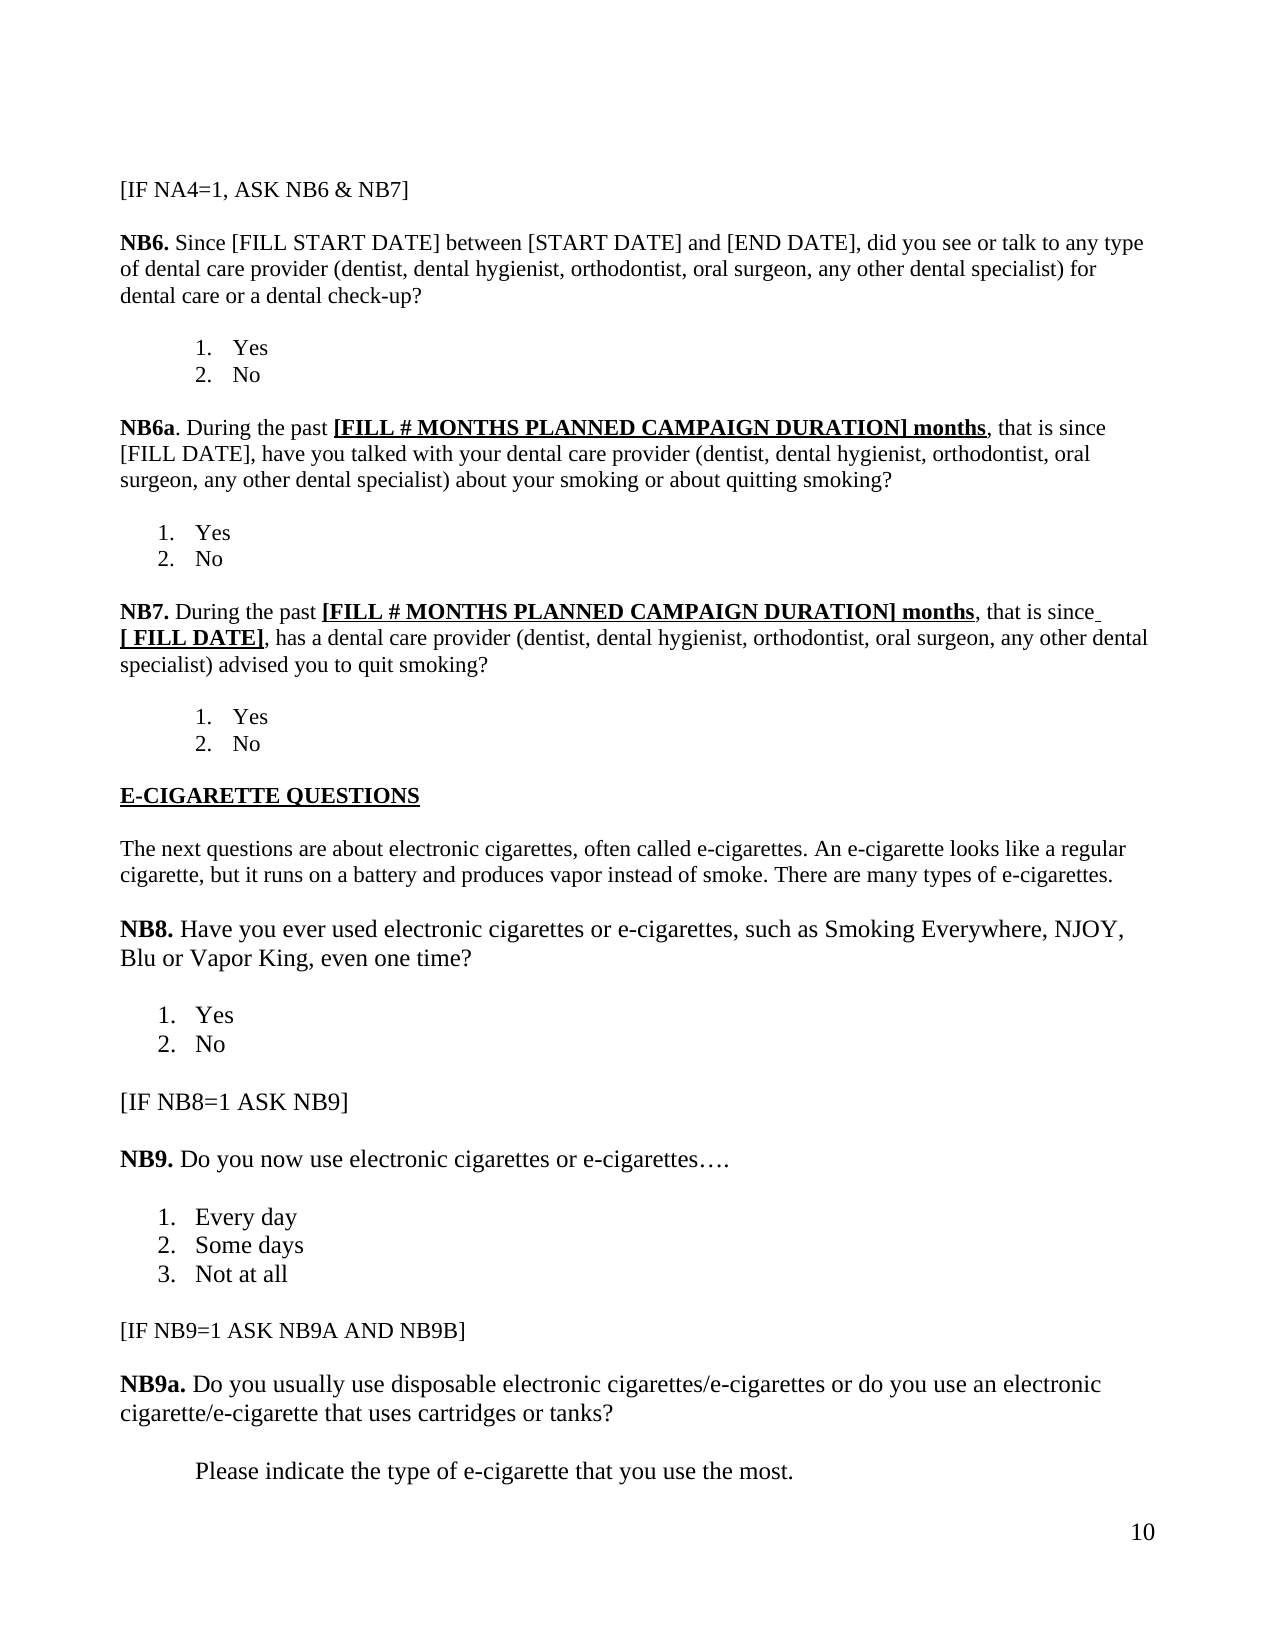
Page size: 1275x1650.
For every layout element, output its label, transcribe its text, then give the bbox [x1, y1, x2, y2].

text [IF NB8=1 ASK NB9] [120, 1087, 1155, 1116]
list No [157, 545, 1155, 572]
text [IF NB9=1 ASK Nb9a and Nb9b] [120, 1317, 1155, 1343]
list Not at all [157, 1259, 1155, 1288]
list Yes [157, 1001, 1155, 1029]
list No [157, 1029, 1155, 1058]
list The next questions are about electronic cigarettes, often called e-cigarettes. An e-cigarette looks like a regular cigarette, but it runs on a battery and produces vapor instead of smoke. There are many types of e-cigarettes. [120, 835, 1155, 888]
text NB6a. During the past [FILL # MONTHS PLANNED CAMPAIGN DURATION] months, that is since [FILL DATE], have you talked with your dental care provider (dentist, dental hygienist, orthodontist, oral surgeon, any other dental specialist) about your smoking or about quitting smoking? [120, 413, 1155, 493]
text [IF NA4=1, ASK NB6 & NB7] [120, 176, 1155, 203]
text NB7. During the past [FILL # MONTHS PLANNED CAMPAIGN DURATION] months, that is since [ FILL DATE], has a dental care provider (dentist, dental hygienist, orthodontist, oral surgeon, any other dental specialist) advised you to quit smoking? [120, 598, 1155, 677]
list Yes [157, 519, 1155, 545]
text NB8. Have you ever used electronic cigarettes or e-cigarettes, such as Smoking Everywhere, NJOY, Blu or Vapor King, even one time? [120, 914, 1155, 972]
text NB6. Since [FILL START DATE] between [START DATE] and [END DATE], did you see or talk to any type of dental care provider (dentist, dental hygienist, orthodontist, oral surgeon, any other dental specialist) for dental care or a dental check-up? [120, 229, 1155, 308]
list No [195, 730, 1155, 756]
list Yes [195, 703, 1155, 730]
list No [195, 361, 1155, 387]
text E-CIGARETTE QUESTIONS [120, 782, 1155, 809]
text NB9. Do you now use electronic cigarettes or e-cigarettes…. [120, 1144, 1155, 1173]
text Please indicate the type of e-cigarette that you use the most. [120, 1456, 1155, 1484]
text NB9a. Do you usually use disposable electronic cigarettes/e-cigarettes or do you use an electronic cigarette/e-cigarette that uses cartridges or tanks? [120, 1369, 1155, 1427]
list Some days [157, 1231, 1155, 1259]
list Every day [157, 1202, 1155, 1231]
list Yes [195, 334, 1155, 361]
